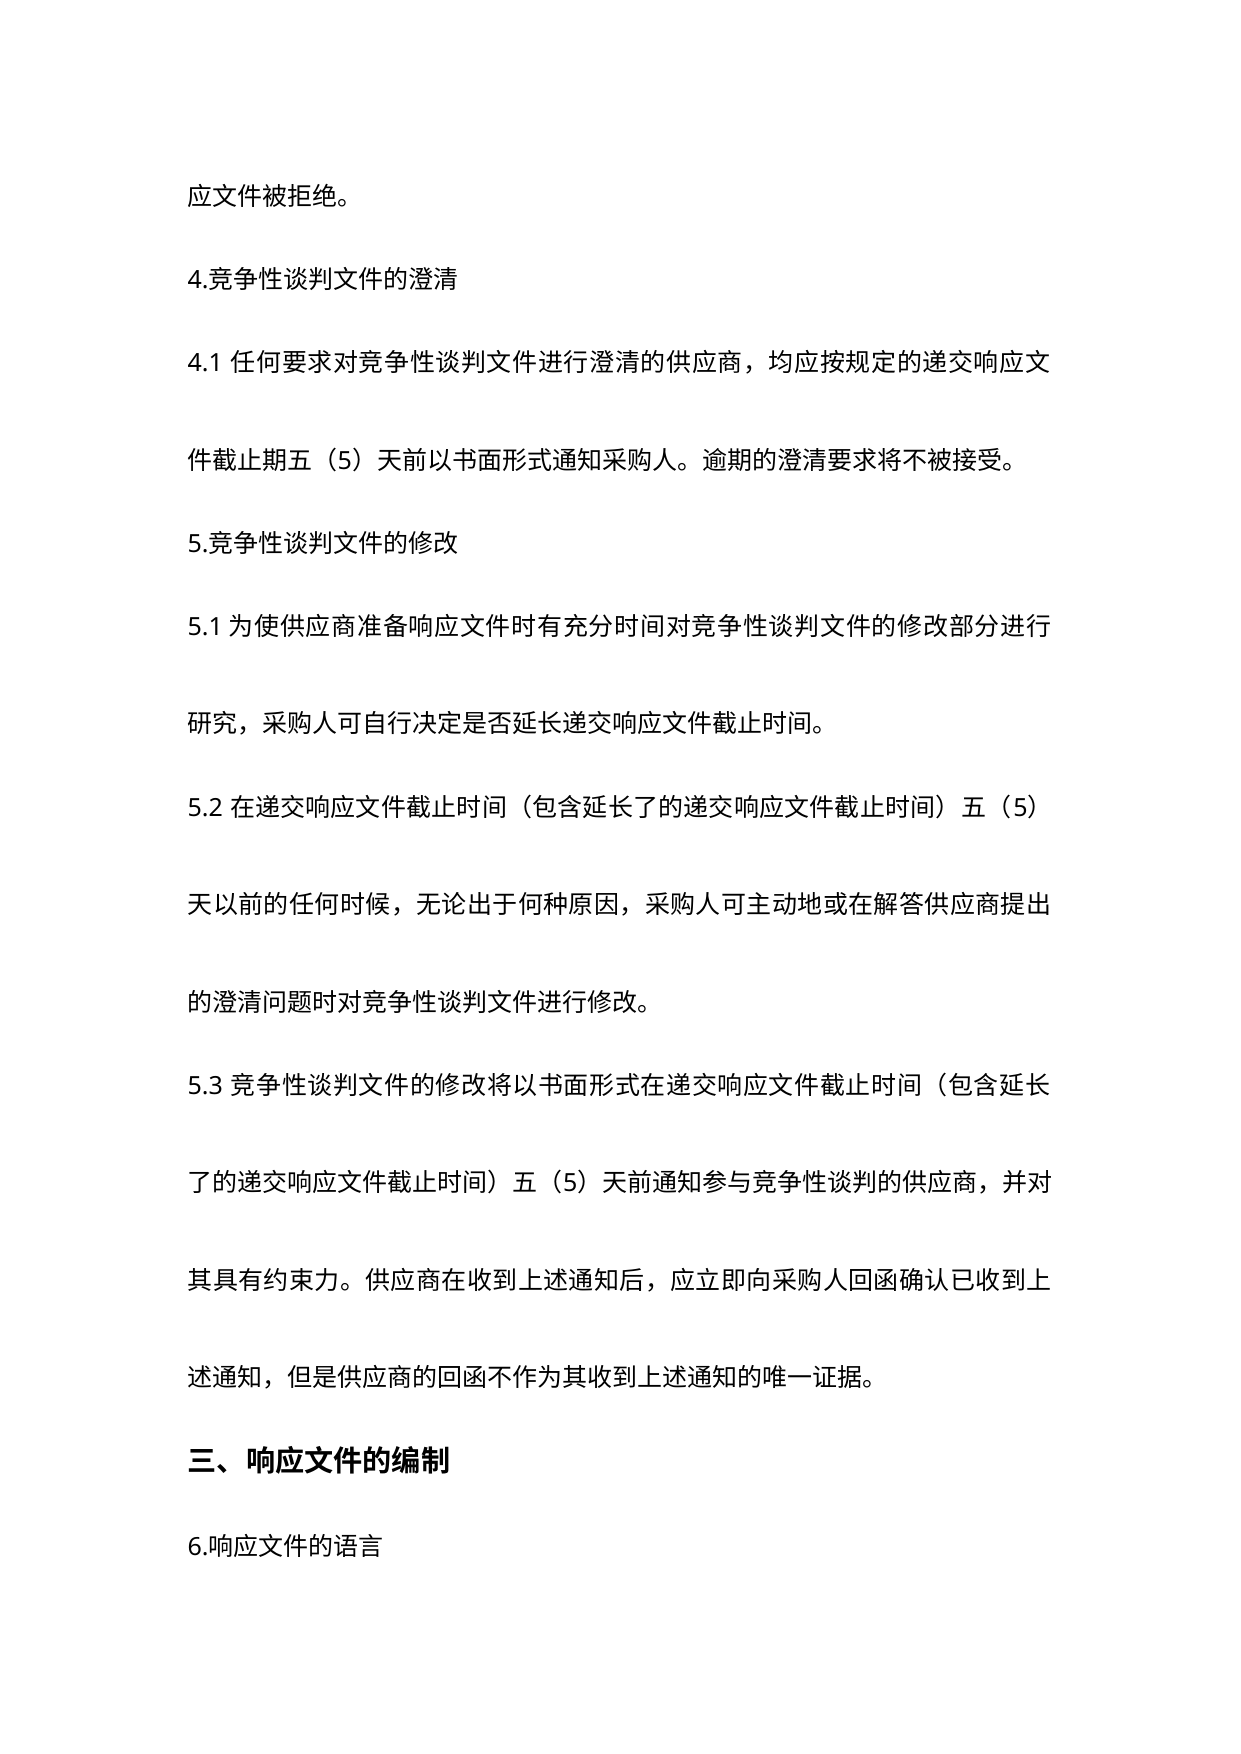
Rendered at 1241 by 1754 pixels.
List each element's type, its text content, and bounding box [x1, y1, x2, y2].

text 4.竞争性谈判文件的澄清 [187, 245, 1053, 310]
text 4.1 任何要求对竞争性谈判文件进行澄清的供应商，均应按规定的递交响应文件截止期五（5）天前以书面形式通知采购人。逾期的澄清要求将不被接受。 [187, 328, 1053, 491]
text 5.3 竞争性谈判文件的修改将以书面形式在递交响应文件截止时间（包含延长了的递交响应文件截止时间）五（5）天前通知参与竞争性谈判的供应商，并对其具有约束力。供应商在收到上述通知后，应立即向采购人回函确认已收到上述通知，但是供应商的回函不作为其收到上述通知的唯一证据。 [187, 1051, 1053, 1408]
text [187, 162, 1053, 227]
text 6.响应文件的语言 [187, 1512, 1053, 1577]
text 5.竞争性谈判文件的修改 [187, 509, 1053, 574]
text 三、响应文件的编制 [187, 1426, 1053, 1491]
text 5.2 在递交响应文件截止时间（包含延长了的递交响应文件截止时间）五（5）天以前的任何时候，无论出于何种原因，采购人可主动地或在解答供应商提出的澄清问题时对竞争性谈判文件进行修改。 [187, 773, 1053, 1033]
text 5.1为使供应商准备响应文件时有充分时间对竞争性谈判文件的修改部分进行研究，采购人可自行决定是否延长递交响应文件截止时间。 [187, 592, 1053, 754]
